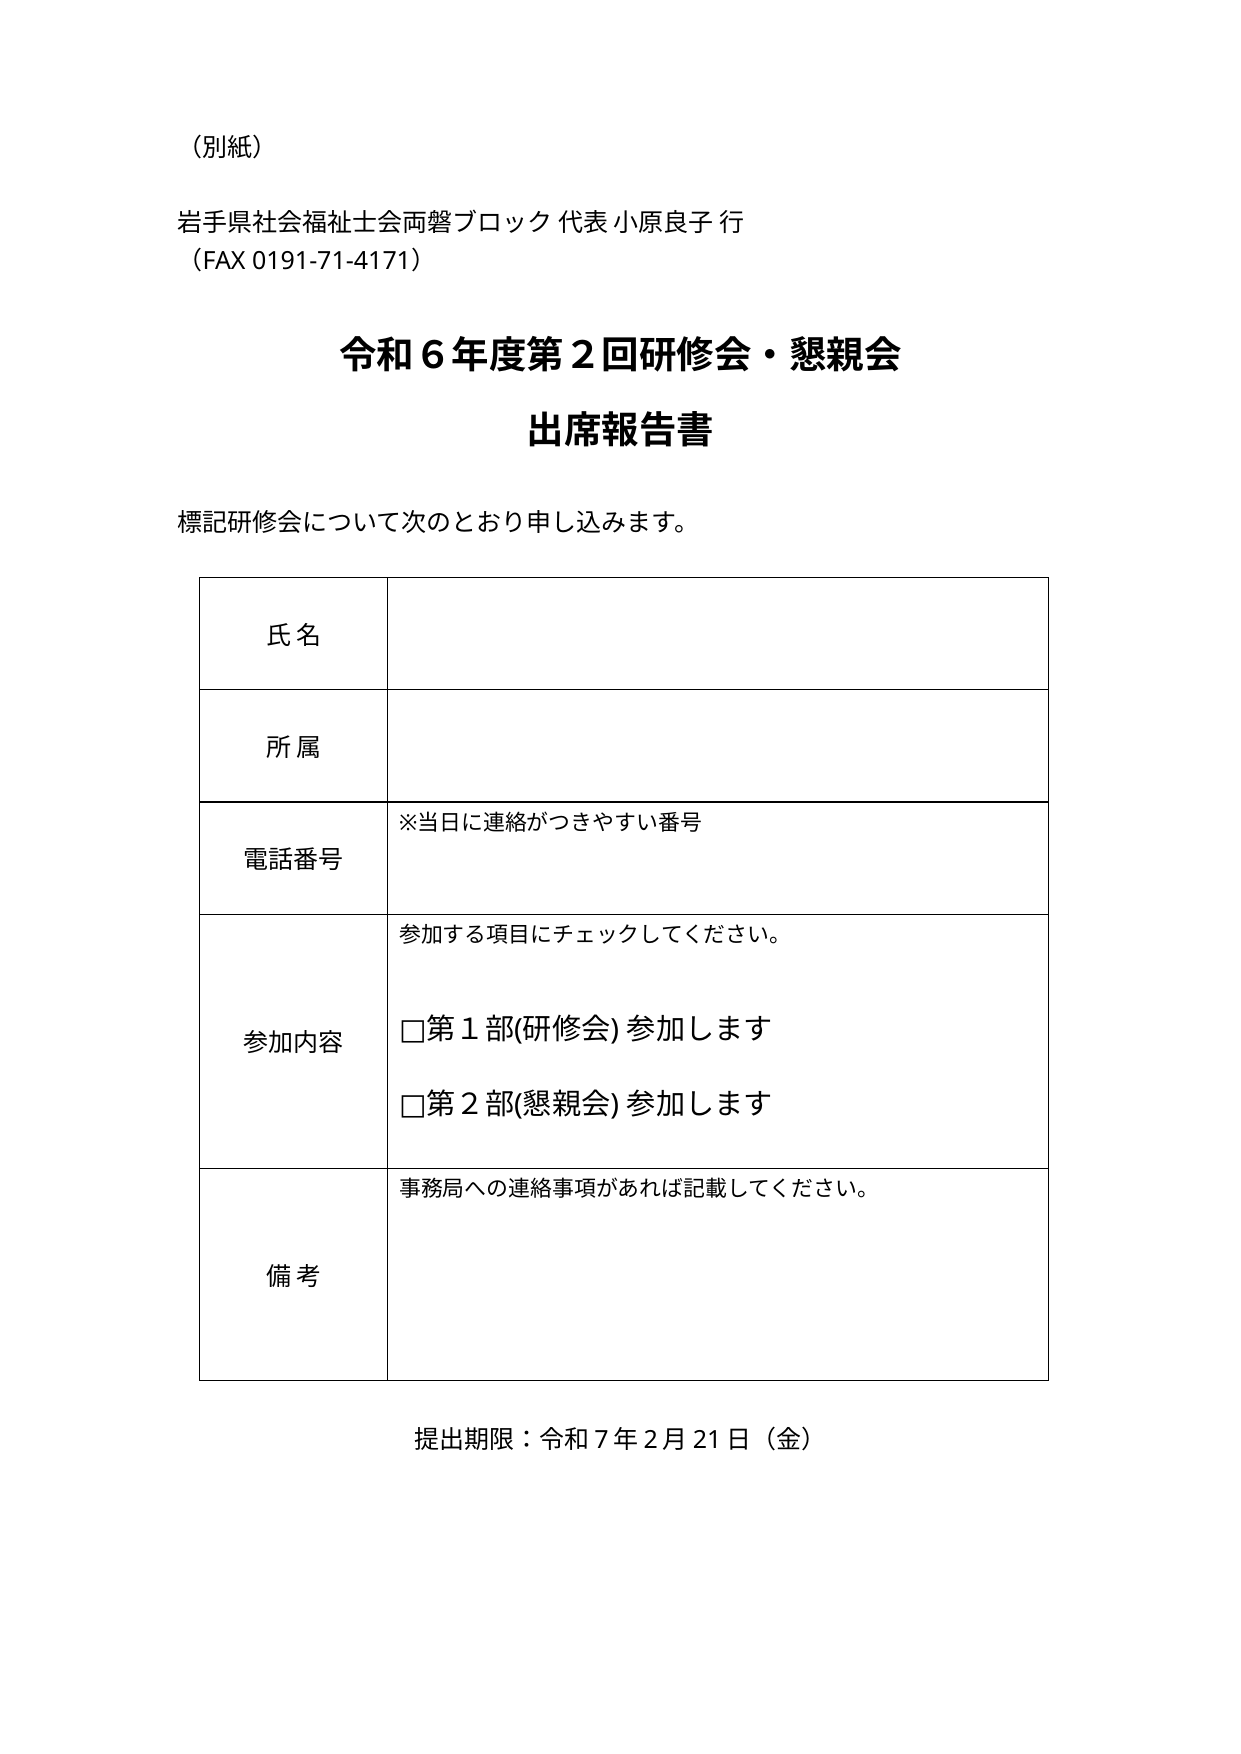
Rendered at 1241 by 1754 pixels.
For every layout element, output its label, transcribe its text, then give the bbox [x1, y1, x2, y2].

text （別紙） [177, 127, 1063, 164]
table_header [388, 578, 1048, 689]
text 令和６年度第２回研修会・懇親会 [177, 314, 1063, 389]
table_cell 事務局への連絡事項があれば記載してください。 [388, 1169, 1048, 1380]
table_cell 所 属 [200, 690, 387, 801]
text 出席報告書 [177, 389, 1063, 464]
table_cell 参加する項目にチェックしてください。 □第１部(研修会) 参加します □第２部(懇親会) 参加します [388, 915, 1048, 1167]
table_header 氏 名 [200, 578, 387, 689]
table_cell 参加内容 [200, 915, 387, 1167]
table_cell 備 考 [200, 1169, 387, 1380]
table_cell 電話番号 [200, 803, 387, 913]
text 標記研修会について次のとおり申し込みます。 [177, 502, 1063, 539]
text 岩手県社会福祉士会両磐ブロック 代表 小原良子 行 [177, 202, 1063, 239]
table_cell [388, 690, 1048, 801]
table_cell ※当日に連絡がつきやすい番号 [388, 803, 1048, 913]
text （FAX 0191-71-4171） [177, 239, 1063, 277]
text 提出期限：令和7年2月21日（金） [177, 1419, 1063, 1456]
